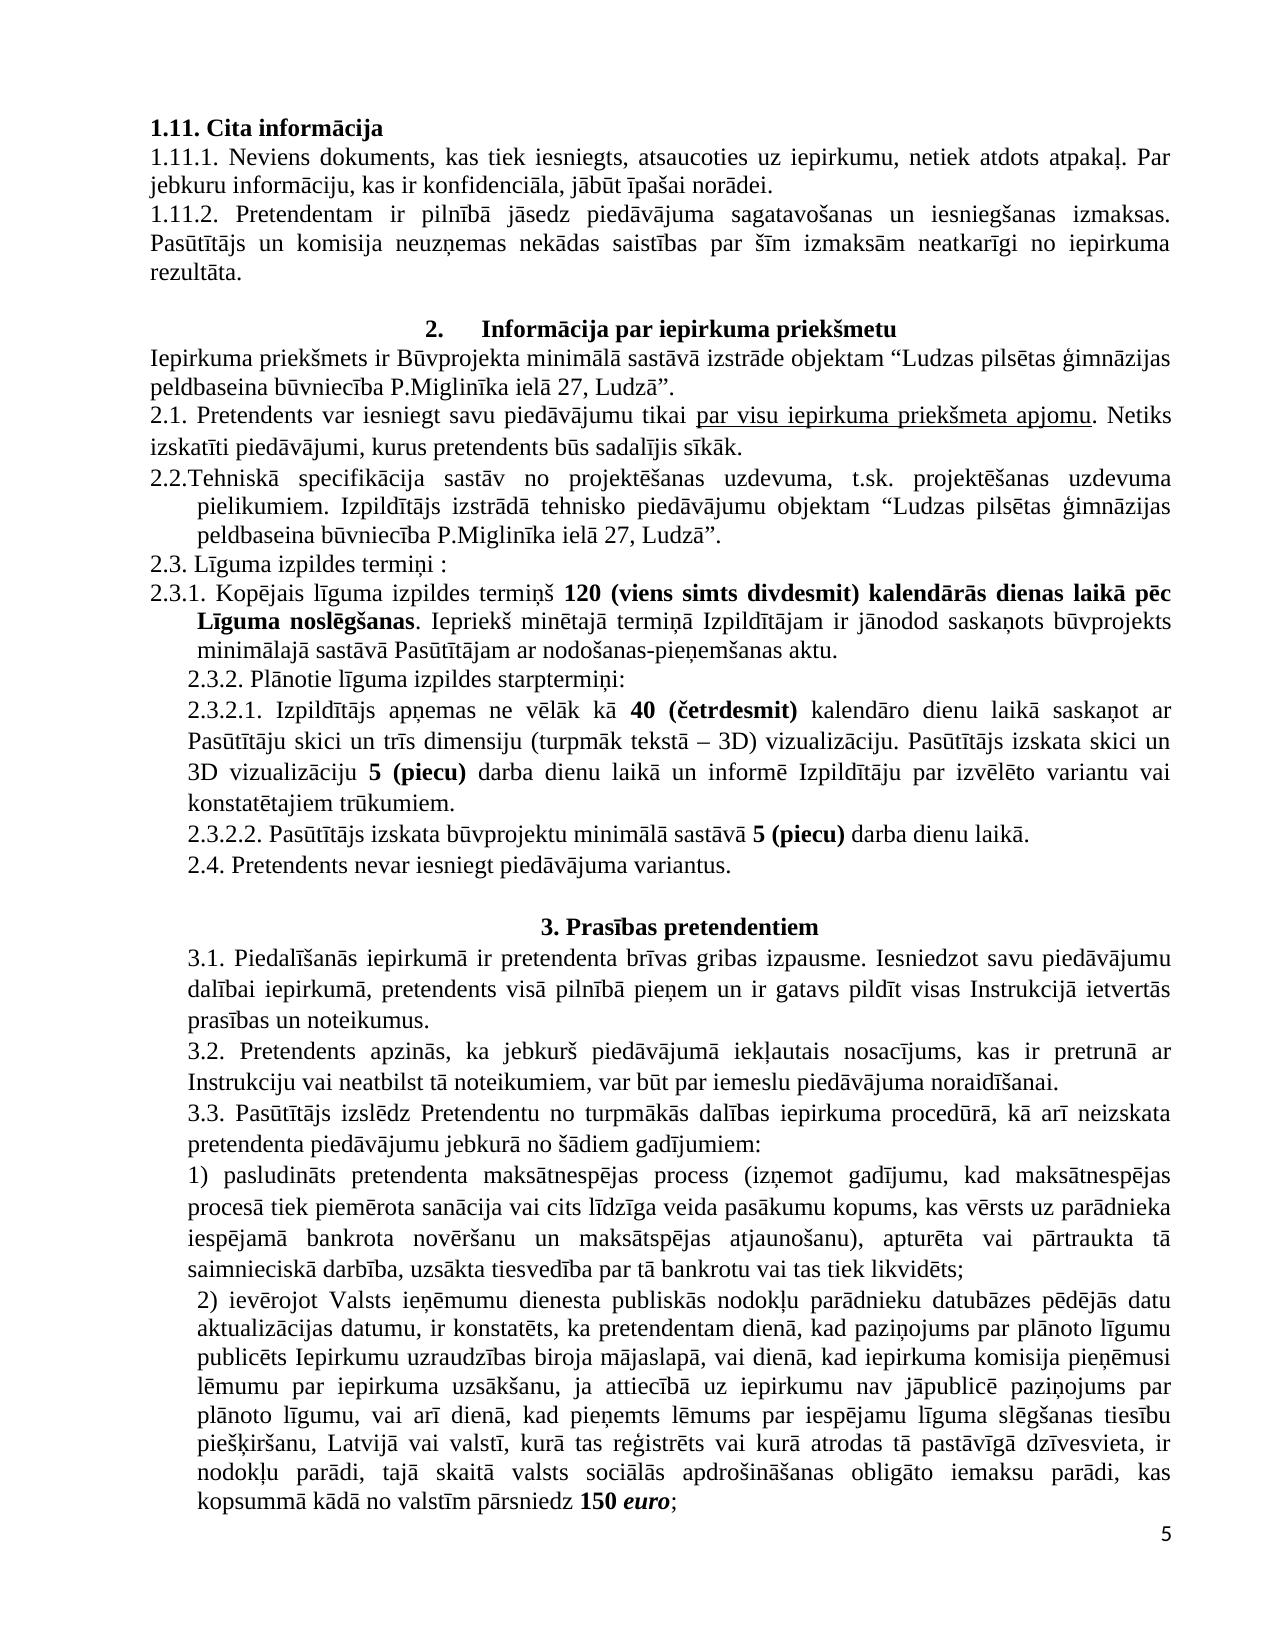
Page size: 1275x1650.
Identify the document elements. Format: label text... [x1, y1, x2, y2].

text 3.1. Piedalīšanās iepirkumā ir pretendenta brīvas gribas izpausme. Iesniedzot savu piedāvājumu dalībai iepirkumā, pretendents visā pilnībā pieņem un ir gatavs pildīt visas Instrukcijā ietvertās prasības un noteikumus. [187, 943, 1172, 1034]
text 2.1. Pretendents var iesniegt savu piedāvājumu tikai par visu iepirkuma priekšmeta apjomu. Netiks izskatīti piedāvājumi, kurus pretendents būs sadalījis sīkāk. [150, 401, 1172, 460]
text 1.11. Cita informācija [150, 113, 1172, 142]
text 2.3.2.1. Izpildītājs apņemas ne vēlāk kā 40 (četrdesmit) kalendāro dienu laikā saskaņot ar Pasūtītāju skici un trīs dimensiju (turpmāk tekstā – 3D) vizualizāciju. Pasūtītājs izskata skici un 3D vizualizāciju 5 (piecu) darba dienu laikā un informē Izpildītāju par izvēlēto variantu vai konstatētajiem trūkumiem. [187, 695, 1172, 817]
text 1.11.1. Neviens dokuments, kas tiek iesniegts, atsaucoties uz iepirkumu, netiek atdots atpakaļ. Par jebkuru informāciju, kas ir konfidenciāla, jābūt īpašai norādei. [150, 142, 1172, 199]
text 1) pasludināts pretendenta maksātnespējas process (izņemot gadījumu, kad maksātnespējas procesā tiek piemērota sanācija vai cits līdzīga veida pasākumu kopums, kas vērsts uz parādnieka iespējamā bankrota novēršanu un maksātspējas atjaunošanu), apturēta vai pārtraukta tā saimnieciskā darbība, uzsākta tiesvedība par tā bankrotu vai tas tiek likvidēts; [187, 1161, 1172, 1282]
text 2.3.2. Plānotie līguma izpildes starptermiņi: [187, 664, 1172, 693]
text 2.3. Līguma izpildes termiņi : [150, 549, 1172, 578]
text 3.2. Pretendents apzinās, ka jebkurš piedāvājumā iekļautais nosacījums, kas ir pretrunā ar Instrukciju vai neatbilst tā noteikumiem, var būt par iemeslu piedāvājuma noraidīšanai. [187, 1036, 1172, 1096]
text 3. Prasības pretendentiem [187, 912, 1172, 941]
text 2.2.Tehniskā specifikācija sastāv no projektēšanas uzdevuma, t.sk. projektēšanas uzdevuma pielikumiem. Izpildītājs izstrādā tehnisko piedāvājumu objektam “Ludzas pilsētas ģimnāzijas peldbaseina būvniecība P.Miglinīka ielā 27, Ludzā”. [150, 463, 1172, 549]
text 3.3. Pasūtītājs izslēdz Pretendentu no turpmākās dalības iepirkuma procedūrā, kā arī neizskata pretendenta piedāvājumu jebkurā no šādiem gadījumiem: [187, 1098, 1172, 1158]
list Informācija par iepirkuma priekšmetu [150, 314, 1172, 343]
text 1.11.2. Pretendentam ir pilnībā jāsedz piedāvājuma sagatavošanas un iesniegšanas izmaksas. Pasūtītājs un komisija neuzņemas nekādas saistības par šīm izmaksām neatkarīgi no iepirkuma rezultāta. [150, 199, 1172, 286]
text 2) ievērojot Valsts ieņēmumu dienesta publiskās nodokļu parādnieku datubāzes pēdējās datu aktualizācijas datumu, ir konstatēts, ka pretendentam dienā, kad paziņojums par plānoto līgumu publicēts Iepirkumu uzraudzības biroja mājaslapā, vai dienā, kad iepirkuma komisija pieņēmusi lēmumu par iepirkuma uzsākšanu, ja attiecībā uz iepirkumu nav jāpublicē paziņojums par plānoto līgumu, vai arī dienā, kad pieņemts lēmums par iespējamu līguma slēgšanas tiesību piešķiršanu, Latvijā vai valstī, kurā tas reģistrēts vai kurā atrodas tā pastāvīgā dzīvesvieta, ir nodokļu parādi, tajā skaitā valsts sociālās apdrošināšanas obligāto iemaksu parādi, kas kopsummā kādā no valstīm pārsniedz 150 euro; [197, 1285, 1172, 1515]
text Iepirkuma priekšmets ir Būvprojekta minimālā sastāvā izstrāde objektam “Ludzas pilsētas ģimnāzijas peldbaseina būvniecība P.Miglinīka ielā 27, Ludzā”. [150, 343, 1172, 401]
text 2.4. Pretendents nevar iesniegt piedāvājuma variantus. [187, 850, 1172, 879]
text 2.3.1. Kopējais līguma izpildes termiņš 120 (viens simts divdesmit) kalendārās dienas laikā pēc Līguma noslēgšanas. Iepriekš minētajā termiņā Izpildītājam ir jānodod saskaņots būvprojekts minimālajā sastāvā Pasūtītājam ar nodošanas-pieņemšanas aktu. [150, 578, 1172, 664]
text 2.3.2.2. Pasūtītājs izskata būvprojektu minimālā sastāvā 5 (piecu) darba dienu laikā. [187, 819, 1172, 848]
